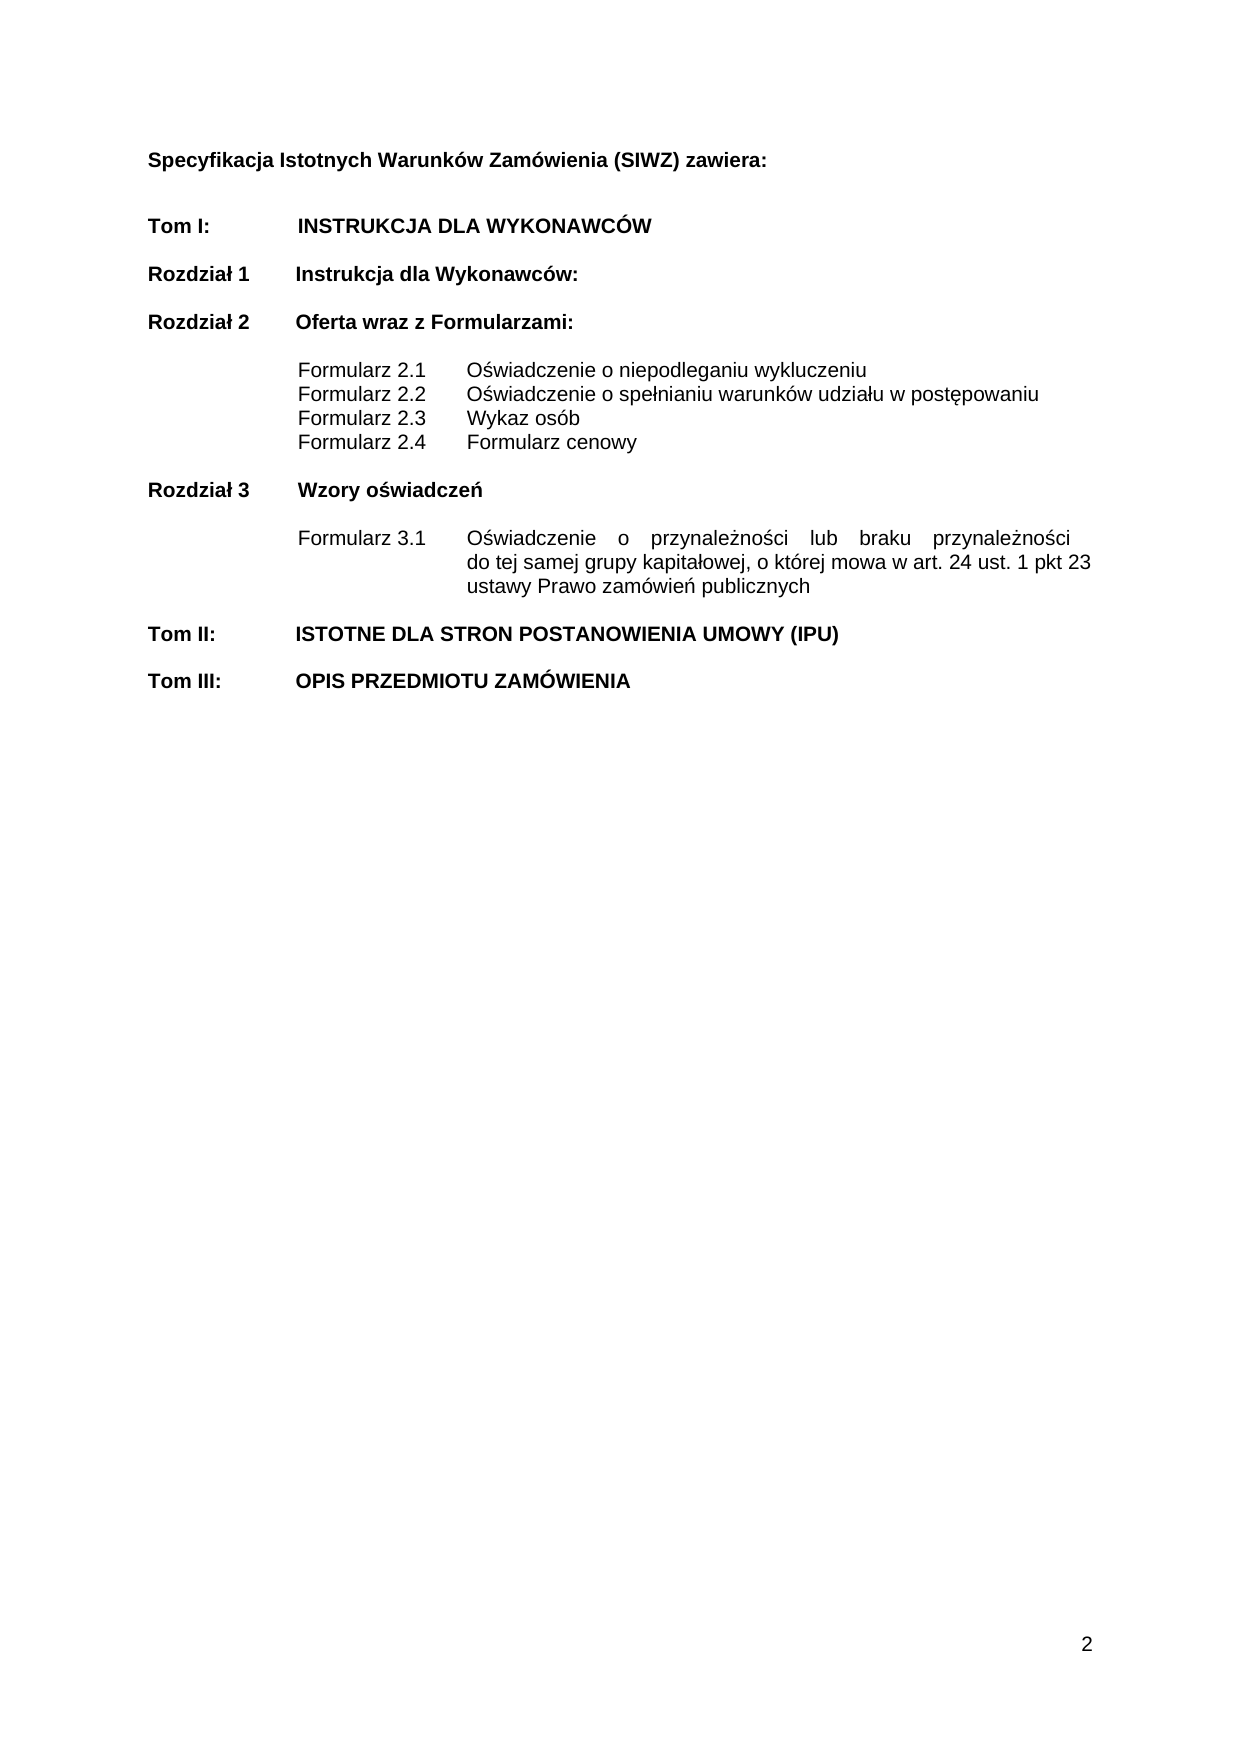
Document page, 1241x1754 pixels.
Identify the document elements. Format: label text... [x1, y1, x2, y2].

text Tom III: OPIS PRZEDMIOTU ZAMÓWIENIA [148, 669, 1092, 693]
text Rozdział 1 Instrukcja dla Wykonawców: [148, 262, 1092, 286]
text Rozdział 2 Oferta wraz z Formularzami: [148, 310, 1092, 334]
text Tom I: INSTRUKCJA DLA WYKONAWCÓW [148, 214, 1092, 238]
text Formularz 2.1 Oświadczenie o niepodleganiu wykluczeniu [298, 358, 1092, 382]
text Specyfikacja Istotnych Warunków Zamówienia (SIWZ) zawiera: [148, 148, 1092, 172]
text Formularz 2.4 Formularz cenowy [298, 430, 1092, 454]
text Tom II: ISTOTNE DLA STRON POSTANOWIENIA UMOWY (IPU) [148, 621, 1092, 645]
text Rozdział 3 Wzory oświadczeń [148, 478, 1092, 502]
text Formularz 2.2 Oświadczenie o spełnianiu warunków udziału w postępowaniu [298, 382, 1092, 406]
text Formularz 3.1 Oświadczenie o przynależności lub braku przynależności do tej samej grupy kapitałowej, o której mowa w art. 24 ust. 1 pkt 23 ustawy Prawo zamówień publicznych [298, 526, 1092, 597]
text Formularz 2.3 Wykaz osób [298, 406, 1092, 430]
